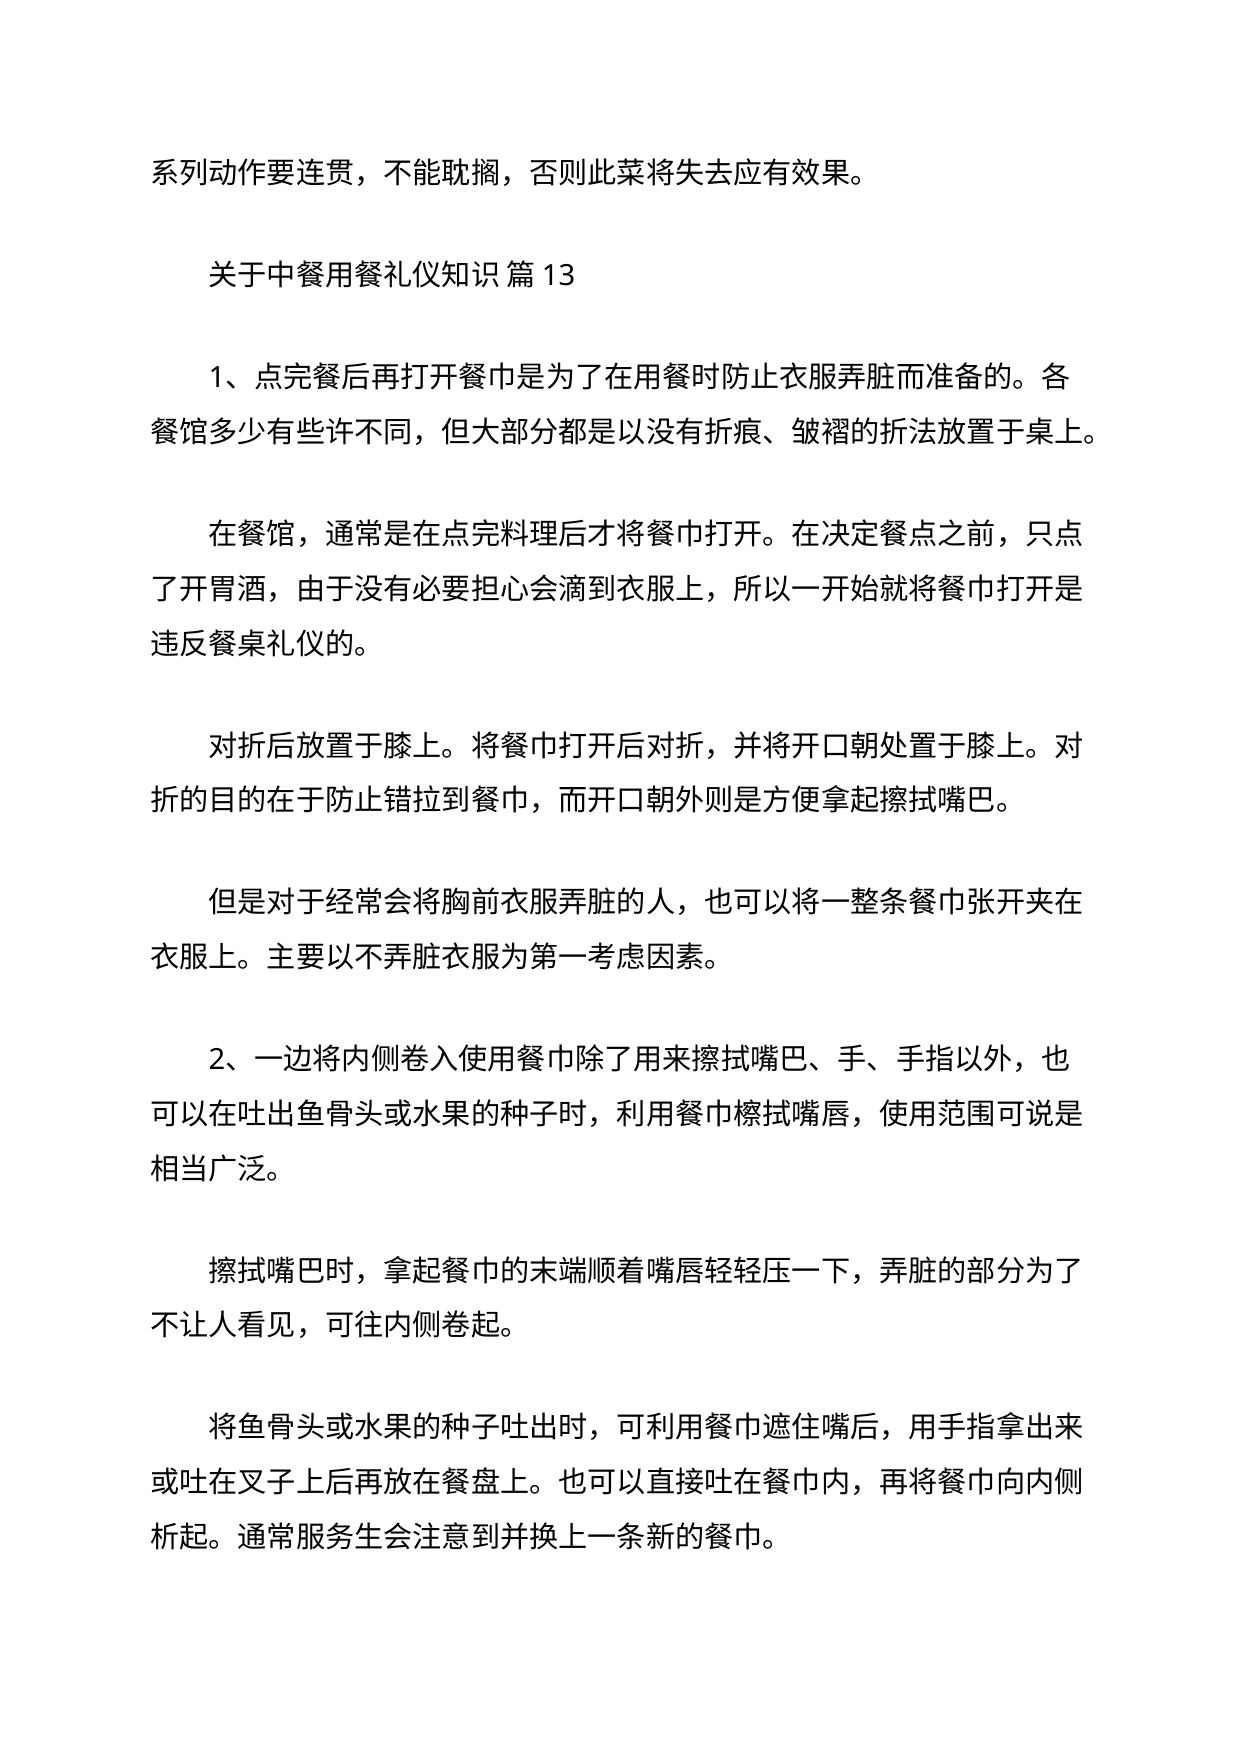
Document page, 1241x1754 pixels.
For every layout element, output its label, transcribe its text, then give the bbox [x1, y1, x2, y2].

text 对折后放置于膝上。将餐巾打开后对折，并将开口朝处置于膝上。对折的目的在于防止错拉到餐巾，而开口朝外则是方便拿起擦拭嘴巴。 [150, 722, 1090, 819]
text 将鱼骨头或水果的种子吐出时，可利用餐巾遮住嘴后，用手指拿出来或吐在叉子上后再放在餐盘上。也可以直接吐在餐巾内，再将餐巾向内侧析起。通常服务生会注意到并换上一条新的餐巾。 [150, 1404, 1090, 1556]
text 1、点完餐后再打开餐巾是为了在用餐时防止衣服弄脏而准备的。各餐馆多少有些许不同，但大部分都是以没有折痕、皱褶的折法放置于桌上。 [150, 354, 1090, 451]
text 在餐馆，通常是在点完料理后才将餐巾打开。在决定餐点之前，只点了开胃酒，由于没有必要担心会滴到衣服上，所以一开始就将餐巾打开是违反餐桌礼仪的。 [150, 511, 1090, 663]
text 但是对于经常会将胸前衣服弄脏的人，也可以将一整条餐巾张开夹在衣服上。主要以不弄脏衣服为第一考虑因素。 [150, 879, 1090, 976]
text 擦拭嘴巴时，拿起餐巾的末端顺着嘴唇轻轻压一下，弄脏的部分为了不让人看见，可往内侧卷起。 [150, 1247, 1090, 1344]
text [150, 150, 1090, 192]
text 关于中餐用餐礼仪知识 篇13 [150, 252, 1090, 294]
text 2、一边将内侧卷入使用餐巾除了用来擦拭嘴巴、手、手指以外，也可以在吐出鱼骨头或水果的种子时，利用餐巾檫拭嘴唇，使用范围可说是相当广泛。 [150, 1035, 1090, 1188]
